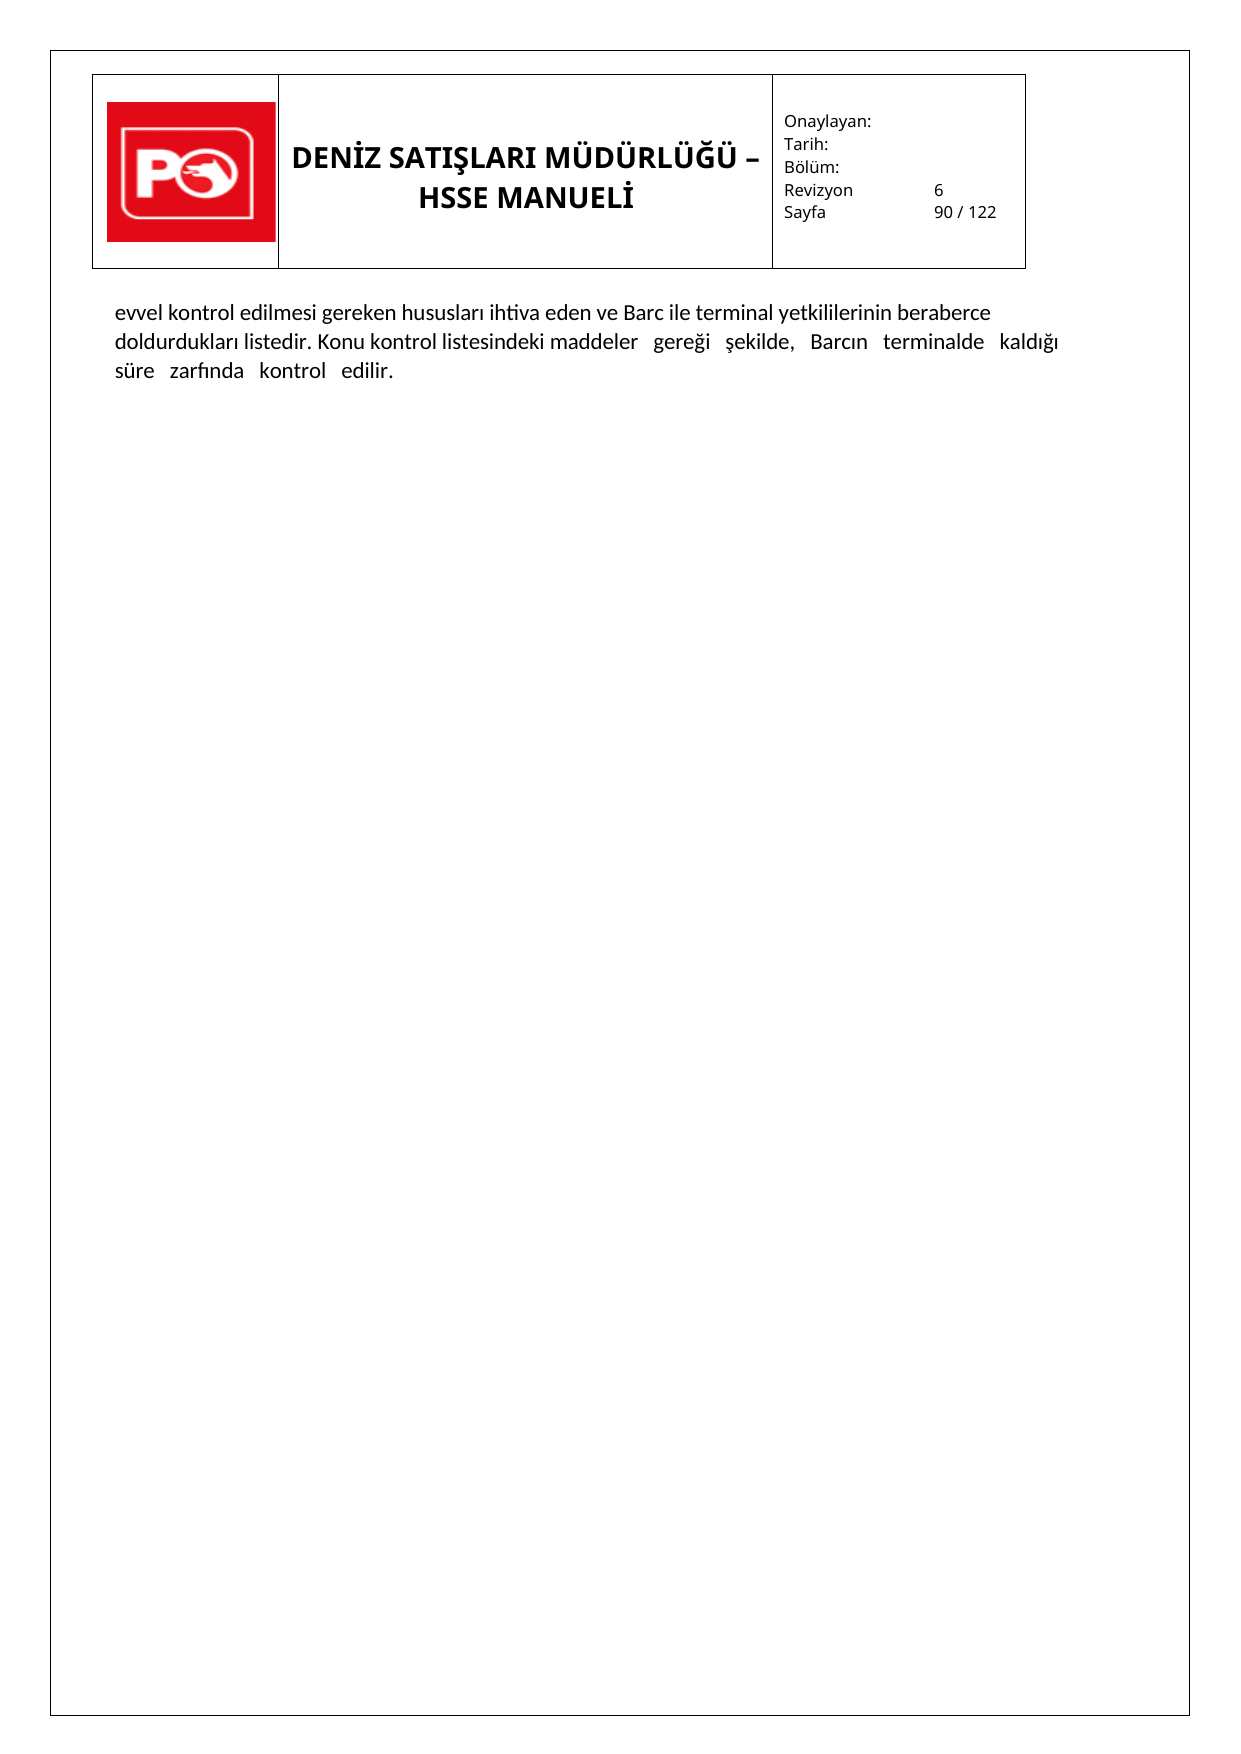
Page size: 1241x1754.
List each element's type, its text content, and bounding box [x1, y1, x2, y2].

picture [107, 102, 276, 242]
